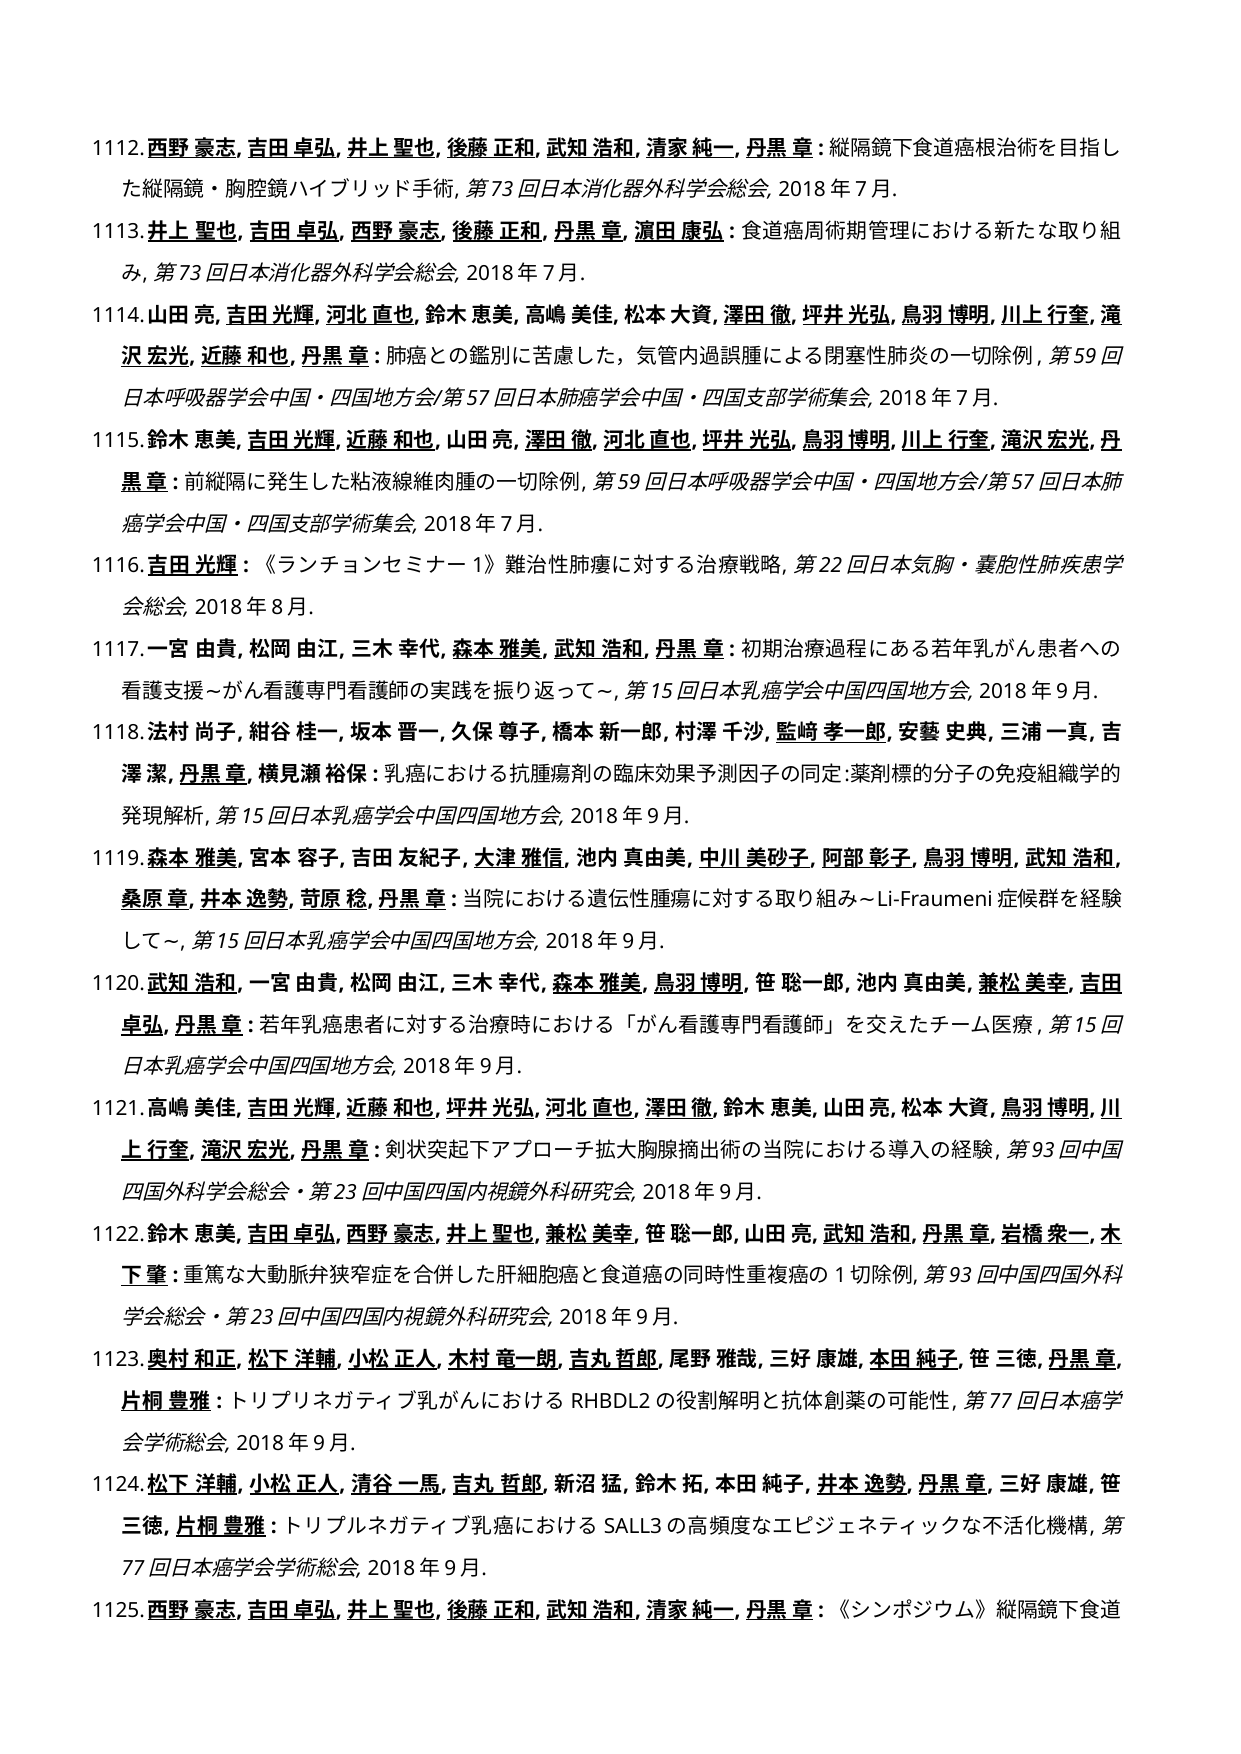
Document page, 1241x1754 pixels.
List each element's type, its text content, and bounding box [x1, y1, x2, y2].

list 西野 豪志, 吉田 卓弘, 井上 聖也, 後藤 正和, 武知 浩和, 清家 純一, 丹黒 章 : 縦隔鏡下食道癌根治術を目指した縦隔鏡・胸腔鏡ハイブリッド手術, 第73回日本消化器外科学会総会, 2018年7月. [92, 125, 1122, 209]
list 山田 亮, 吉田 光輝, 河北 直也, 鈴木 恵美, 高嶋 美佳, 松本 大資, 澤田 徹, 坪井 光弘, 鳥羽 博明, 川上 行奎, 滝沢 宏光, 近藤 和也, 丹黒 章 : 肺癌との鑑別に苦慮した，気管内過誤腫による閉塞性肺炎の一切除例, 第59回日本呼吸器学会中国・四国地方会/第57回日本肺癌学会中国・四国支部学術集会, 2018年7月. [92, 292, 1122, 417]
list 鈴木 恵美, 吉田 卓弘, 西野 豪志, 井上 聖也, 兼松 美幸, 笹 聡一郎, 山田 亮, 武知 浩和, 丹黒 章, 岩橋 衆一, 木下 肇 : 重篤な大動脈弁狭窄症を合併した肝細胞癌と食道癌の同時性重複癌の1切除例, 第93回中国四国外科学会総会・第23回中国四国内視鏡外科研究会, 2018年9月. [92, 1211, 1122, 1336]
list 松下 洋輔, 小松 正人, 清谷 一馬, 吉丸 哲郎, 新沼 猛, 鈴木 拓, 本田 純子, 井本 逸勢, 丹黒 章, 三好 康雄, 笹 三徳, 片桐 豊雅 : トリプルネガティブ乳癌におけるSALL3の高頻度なエピジェネティックな不活化機構, 第77回日本癌学会学術総会, 2018年9月. [92, 1462, 1122, 1587]
list 高嶋 美佳, 吉田 光輝, 近藤 和也, 坪井 光弘, 河北 直也, 澤田 徹, 鈴木 恵美, 山田 亮, 松本 大資, 鳥羽 博明, 川上 行奎, 滝沢 宏光, 丹黒 章 : 剣状突起下アプローチ拡大胸腺摘出術の当院における導入の経験, 第93回中国四国外科学会総会・第23回中国四国内視鏡外科研究会, 2018年9月. [92, 1086, 1122, 1211]
list 一宮 由貴, 松岡 由江, 三木 幸代, 森本 雅美, 武知 浩和, 丹黒 章 : 初期治療過程にある若年乳がん患者への看護支援∼がん看護専門看護師の実践を振り返って∼, 第15回日本乳癌学会中国四国地方会, 2018年9月. [92, 626, 1122, 710]
list 法村 尚子, 紺谷 桂一, 坂本 晋一, 久保 尊子, 橋本 新一郎, 村澤 千沙, 監﨑 孝一郎, 安藝 史典, 三浦 一真, 吉澤 潔, 丹黒 章, 横見瀬 裕保 : 乳癌における抗腫瘍剤の臨床効果予測因子の同定:薬剤標的分子の免疫組織学的発現解析, 第15回日本乳癌学会中国四国地方会, 2018年9月. [92, 710, 1122, 835]
list 奥村 和正, 松下 洋輔, 小松 正人, 木村 竜一朗, 吉丸 哲郎, 尾野 雅哉, 三好 康雄, 本田 純子, 笹 三徳, 丹黒 章, 片桐 豊雅 : トリプリネガティブ乳がんにおけるRHBDL2の役割解明と抗体創薬の可能性, 第77回日本癌学会学術総会, 2018年9月. [92, 1336, 1122, 1462]
list 吉田 光輝 : 《ランチョンセミナー1》難治性肺瘻に対する治療戦略, 第22回日本気胸・嚢胞性肺疾患学会総会, 2018年8月. [92, 543, 1122, 626]
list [92, 1587, 1122, 1629]
list 森本 雅美, 宮本 容子, 吉田 友紀子, 大津 雅信, 池内 真由美, 中川 美砂子, 阿部 彰子, 鳥羽 博明, 武知 浩和, 桑原 章, 井本 逸勢, 苛原 稔, 丹黒 章 : 当院における遺伝性腫瘍に対する取り組み∼Li-Fraumeni症候群を経験して∼, 第15回日本乳癌学会中国四国地方会, 2018年9月. [92, 835, 1122, 961]
list 武知 浩和, 一宮 由貴, 松岡 由江, 三木 幸代, 森本 雅美, 鳥羽 博明, 笹 聡一郎, 池内 真由美, 兼松 美幸, 吉田 卓弘, 丹黒 章 : 若年乳癌患者に対する治療時における「がん看護専門看護師」を交えたチーム医療, 第15回日本乳癌学会中国四国地方会, 2018年9月. [92, 961, 1122, 1086]
list 井上 聖也, 吉田 卓弘, 西野 豪志, 後藤 正和, 丹黒 章, 濵田 康弘 : 食道癌周術期管理における新たな取り組み, 第73回日本消化器外科学会総会, 2018年7月. [92, 209, 1122, 292]
list 鈴木 恵美, 吉田 光輝, 近藤 和也, 山田 亮, 澤田 徹, 河北 直也, 坪井 光弘, 鳥羽 博明, 川上 行奎, 滝沢 宏光, 丹黒 章 : 前縦隔に発生した粘液線維肉腫の一切除例, 第59回日本呼吸器学会中国・四国地方会/第57回日本肺癌学会中国・四国支部学術集会, 2018年7月. [92, 417, 1122, 543]
